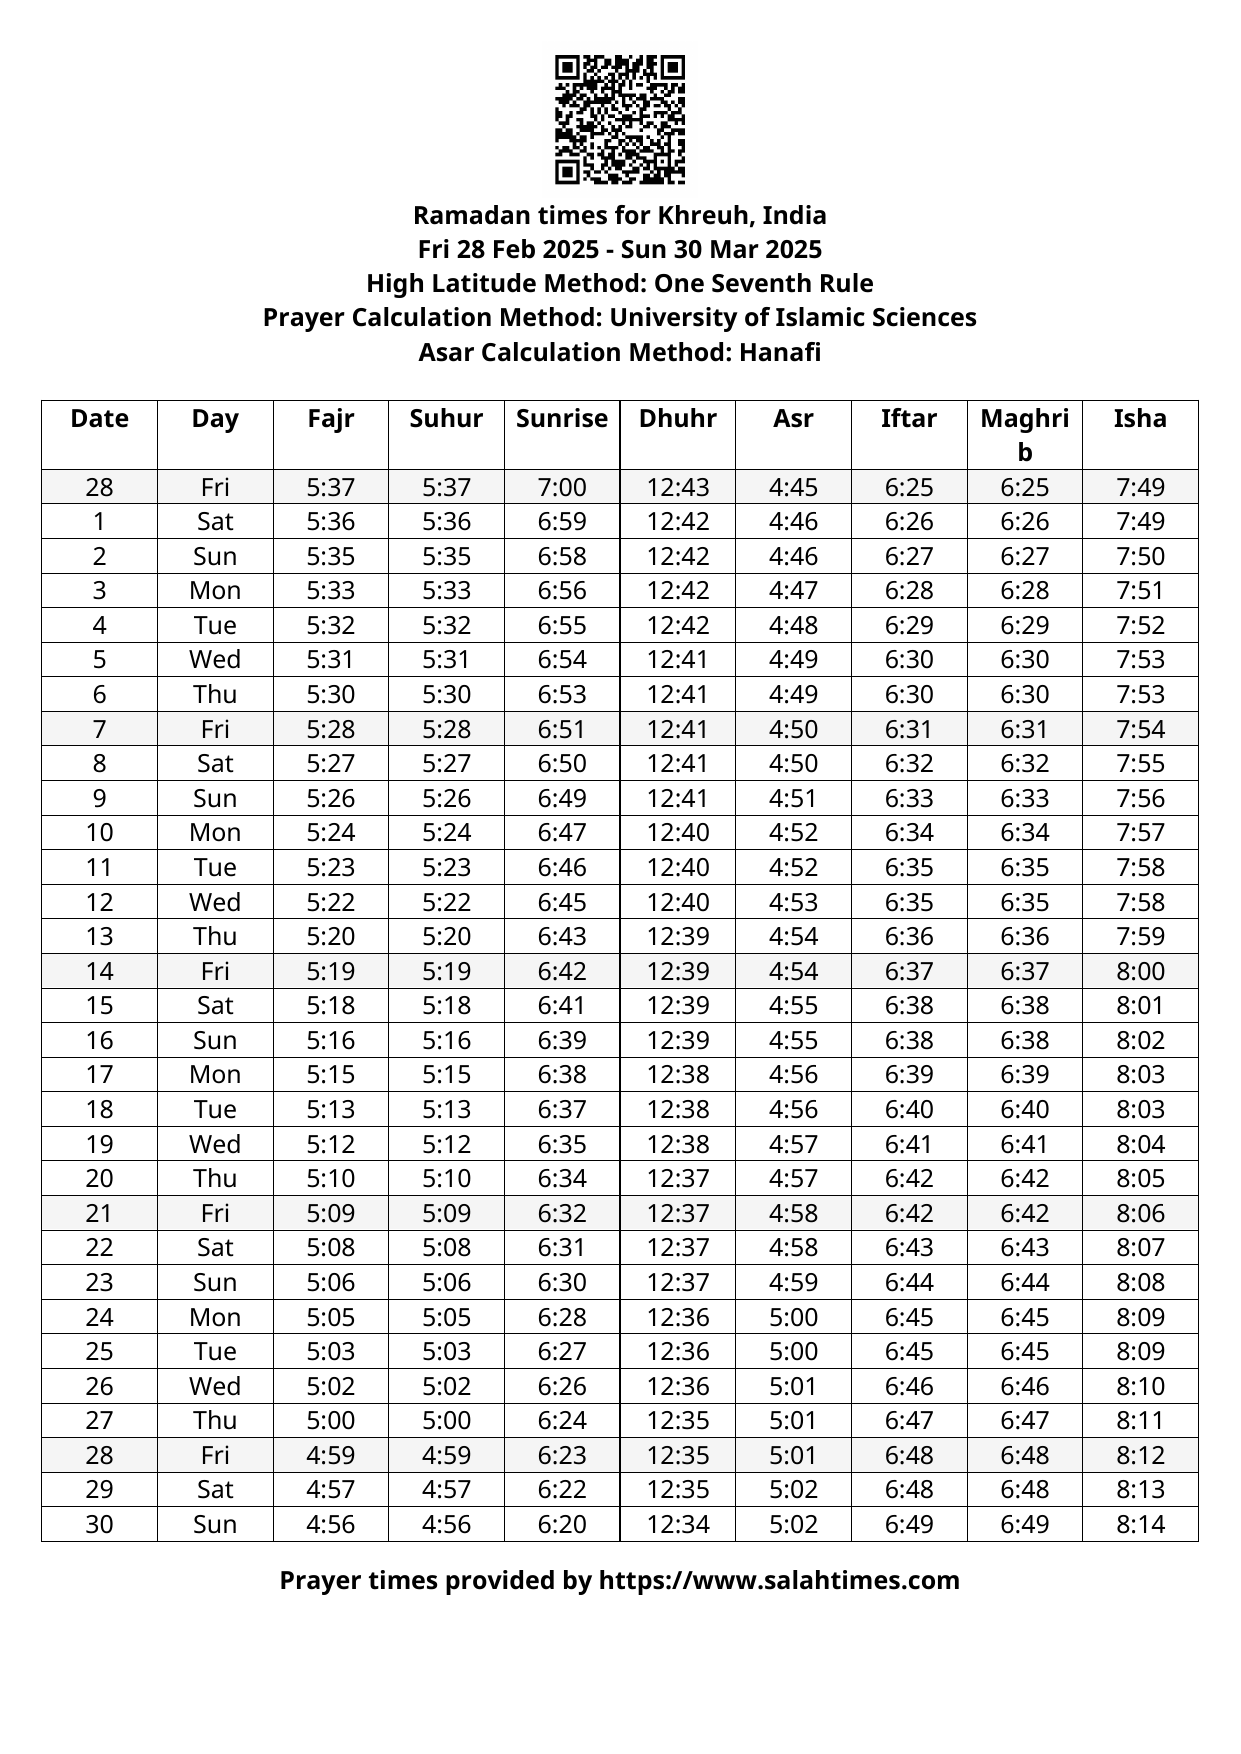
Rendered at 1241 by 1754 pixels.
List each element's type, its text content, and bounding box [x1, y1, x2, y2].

table_cell 5:00 [274, 1404, 388, 1437]
table_cell 4:56 [736, 1058, 851, 1091]
table_cell 7:49 [1083, 504, 1198, 538]
table_cell 6:34 [852, 816, 967, 849]
table_cell 5:36 [389, 504, 504, 538]
table_cell 10 [42, 816, 157, 849]
table_header Isha [1083, 401, 1198, 469]
table_cell Wed [158, 1369, 273, 1402]
table_cell 8:01 [1083, 989, 1198, 1022]
table_cell 8:10 [1083, 1369, 1198, 1402]
table_cell 5:35 [389, 539, 504, 572]
table_cell 8:12 [1083, 1438, 1198, 1472]
table_cell 6:45 [968, 1334, 1082, 1368]
table_cell Sat [158, 1231, 273, 1264]
table_cell 6:24 [505, 1404, 619, 1437]
table_cell 6:35 [852, 885, 967, 918]
text Fri 28 Feb 2025 - Sun 30 Mar 2025 [42, 232, 1198, 266]
table_cell 9 [42, 781, 157, 814]
table_cell 12:40 [621, 816, 735, 849]
table_cell 7:57 [1083, 816, 1198, 849]
table_cell 6:30 [968, 677, 1082, 711]
table_cell 1 [42, 504, 157, 538]
table_cell 4:52 [736, 816, 851, 849]
table_cell 6:35 [968, 885, 1082, 918]
table_cell 8:06 [1083, 1196, 1198, 1229]
table_cell Sat [158, 504, 273, 538]
table_cell 6:20 [505, 1507, 619, 1541]
table_cell 7:50 [1083, 539, 1198, 572]
table_cell 5:19 [274, 954, 388, 987]
table_cell 5:20 [274, 919, 388, 953]
table_cell Fri [158, 954, 273, 987]
table_cell 4:57 [389, 1473, 504, 1506]
table_cell 5:24 [274, 816, 388, 849]
table_cell 6:32 [968, 746, 1082, 780]
table_cell 12:42 [621, 608, 735, 642]
table_cell 4:58 [736, 1196, 851, 1229]
table_cell 6:31 [968, 712, 1082, 745]
table_cell 7:58 [1083, 850, 1198, 884]
table_cell 4:59 [736, 1265, 851, 1299]
table_cell 5:33 [389, 574, 504, 607]
table_cell 4:45 [736, 470, 851, 503]
table_cell 6:45 [852, 1334, 967, 1368]
table_cell 12:37 [621, 1161, 735, 1195]
table_cell 6:45 [852, 1300, 967, 1333]
table_cell 6:30 [968, 643, 1082, 676]
table_cell 5:24 [389, 816, 504, 849]
table_cell Wed [158, 885, 273, 918]
table_cell 6:43 [852, 1231, 967, 1264]
table_cell 6:45 [968, 1300, 1082, 1333]
table_cell 4:54 [736, 954, 851, 987]
table_cell 4:46 [736, 504, 851, 538]
table_header Iftar [852, 401, 967, 469]
table_cell 5:32 [389, 608, 504, 642]
table_cell 21 [42, 1196, 157, 1229]
table_cell 5:12 [274, 1127, 388, 1160]
table_cell 4:57 [736, 1127, 851, 1160]
table_cell 4:55 [736, 989, 851, 1022]
table_cell 6:38 [852, 1023, 967, 1057]
table_cell 12:39 [621, 919, 735, 953]
table_header Fajr [274, 401, 388, 469]
table_cell 6:48 [968, 1473, 1082, 1506]
table_cell 6:35 [968, 850, 1082, 884]
table_cell 4:57 [736, 1161, 851, 1195]
table_cell 4:49 [736, 677, 851, 711]
table_cell 12:42 [621, 574, 735, 607]
table_cell 5:31 [274, 643, 388, 676]
table_cell 6:38 [968, 1023, 1082, 1057]
table_cell 12:35 [621, 1404, 735, 1437]
table_cell 6:27 [852, 539, 967, 572]
table_cell 5:27 [274, 746, 388, 780]
table_cell 17 [42, 1058, 157, 1091]
table_cell 12:36 [621, 1334, 735, 1368]
table_cell 30 [42, 1507, 157, 1541]
table_cell 6:42 [505, 954, 619, 987]
table_cell 5:03 [389, 1334, 504, 1368]
table_cell 6:53 [505, 677, 619, 711]
table_cell 4:56 [736, 1092, 851, 1126]
table_cell 7:52 [1083, 608, 1198, 642]
table_cell 12:34 [621, 1507, 735, 1541]
table_cell 5:15 [274, 1058, 388, 1091]
table_cell 5:37 [274, 470, 388, 503]
table_cell 6:39 [505, 1023, 619, 1057]
table_cell 5:19 [389, 954, 504, 987]
table_cell 7:54 [1083, 712, 1198, 745]
table_cell 13 [42, 919, 157, 953]
table_header Date [42, 401, 157, 469]
table_cell 5:27 [389, 746, 504, 780]
table_cell 4:59 [389, 1438, 504, 1472]
table_cell 7:56 [1083, 781, 1198, 814]
table_cell 5:20 [389, 919, 504, 953]
table_cell 12:37 [621, 1265, 735, 1299]
table_cell 8:00 [1083, 954, 1198, 987]
table_cell 6:38 [968, 989, 1082, 1022]
table_cell 6:29 [968, 608, 1082, 642]
table_cell 5:22 [389, 885, 504, 918]
table_cell Thu [158, 919, 273, 953]
table_cell 6:47 [852, 1404, 967, 1437]
table_cell 5:30 [274, 677, 388, 711]
table_cell Wed [158, 643, 273, 676]
table_cell 4:50 [736, 746, 851, 780]
table_cell 6:47 [968, 1404, 1082, 1437]
table_cell 5:28 [274, 712, 388, 745]
table_cell 2 [42, 539, 157, 572]
table_cell 6:41 [505, 989, 619, 1022]
table_cell 6:28 [852, 574, 967, 607]
table_cell 6:31 [505, 1231, 619, 1264]
table_cell 6:26 [968, 504, 1082, 538]
table_cell 22 [42, 1231, 157, 1264]
table_cell 5 [42, 643, 157, 676]
table_cell 12:36 [621, 1300, 735, 1333]
table_cell 18 [42, 1092, 157, 1126]
table_cell 5:28 [389, 712, 504, 745]
table_cell 6:48 [852, 1473, 967, 1506]
table_header Sunrise [505, 401, 619, 469]
table_cell 6:25 [852, 470, 967, 503]
table_cell 4:46 [736, 539, 851, 572]
table_cell 12:39 [621, 1023, 735, 1057]
table_cell 12:41 [621, 781, 735, 814]
table_cell Tue [158, 608, 273, 642]
table_cell Tue [158, 1092, 273, 1126]
table_cell 5:15 [389, 1058, 504, 1091]
table_cell 5:23 [389, 850, 504, 884]
table_cell 6:32 [505, 1196, 619, 1229]
table_cell 5:26 [389, 781, 504, 814]
table_cell 5:01 [736, 1404, 851, 1437]
table_cell 6:37 [968, 954, 1082, 987]
table_cell Fri [158, 712, 273, 745]
table_cell Sun [158, 781, 273, 814]
table_cell 4:54 [736, 919, 851, 953]
table_cell 5:18 [389, 989, 504, 1022]
table_cell 5:05 [274, 1300, 388, 1333]
table_cell 6:33 [852, 781, 967, 814]
table_cell 27 [42, 1404, 157, 1437]
table_cell 3 [42, 574, 157, 607]
table_cell Sun [158, 1507, 273, 1541]
table_cell 7:51 [1083, 574, 1198, 607]
table_header Dhuhr [621, 401, 735, 469]
table_cell Fri [158, 470, 273, 503]
table_cell Sat [158, 746, 273, 780]
table_cell 12:39 [621, 989, 735, 1022]
table_cell 6:33 [968, 781, 1082, 814]
table_cell 4:57 [274, 1473, 388, 1506]
table_cell 12:43 [621, 470, 735, 503]
table_cell 28 [42, 470, 157, 503]
table_cell 12:38 [621, 1092, 735, 1126]
table_cell Thu [158, 677, 273, 711]
table_cell 5:32 [274, 608, 388, 642]
table_cell 5:26 [274, 781, 388, 814]
table_cell 8:14 [1083, 1507, 1198, 1541]
table_cell 5:16 [389, 1023, 504, 1057]
table_cell 4:47 [736, 574, 851, 607]
table_cell Fri [158, 1438, 273, 1472]
table_cell 7:59 [1083, 919, 1198, 953]
table_cell 6:43 [505, 919, 619, 953]
table_cell 12:37 [621, 1196, 735, 1229]
table_cell 6:23 [505, 1438, 619, 1472]
table_cell 25 [42, 1334, 157, 1368]
table_cell 6:38 [852, 989, 967, 1022]
table_cell 5:02 [736, 1473, 851, 1506]
table_cell 6:25 [968, 470, 1082, 503]
table_cell 6:58 [505, 539, 619, 572]
table_cell 4:49 [736, 643, 851, 676]
table_cell 6:36 [852, 919, 967, 953]
table_cell 5:05 [389, 1300, 504, 1333]
table_cell 12:39 [621, 954, 735, 987]
table_cell 6:35 [852, 850, 967, 884]
table_cell 7:53 [1083, 643, 1198, 676]
table_cell 6:32 [852, 746, 967, 780]
table_cell Thu [158, 1161, 273, 1195]
table_cell 5:37 [389, 470, 504, 503]
table_cell 5:09 [274, 1196, 388, 1229]
table_cell 6:49 [505, 781, 619, 814]
table_cell 6:41 [852, 1127, 967, 1160]
table_cell 5:35 [274, 539, 388, 572]
table_cell Sun [158, 1265, 273, 1299]
table_header Suhur [389, 401, 504, 469]
table_cell 6:28 [505, 1300, 619, 1333]
table_cell 4:53 [736, 885, 851, 918]
table_cell 8:09 [1083, 1300, 1198, 1333]
table_cell 6:38 [505, 1058, 619, 1091]
text High Latitude Method: One Seventh Rule [42, 266, 1198, 300]
table_cell 6:40 [852, 1092, 967, 1126]
table_cell 5:13 [389, 1092, 504, 1126]
table_cell 5:18 [274, 989, 388, 1022]
table_cell 19 [42, 1127, 157, 1160]
table_cell 12:41 [621, 677, 735, 711]
table_cell 5:02 [389, 1369, 504, 1402]
table_cell 4:56 [389, 1507, 504, 1541]
text Prayer Calculation Method: University of Islamic Sciences [42, 300, 1198, 334]
table_cell 6:42 [852, 1196, 967, 1229]
table_cell 6:54 [505, 643, 619, 676]
table_cell Mon [158, 574, 273, 607]
table_cell 6:48 [968, 1438, 1082, 1472]
table_cell 6:37 [505, 1092, 619, 1126]
table_cell 4:55 [736, 1023, 851, 1057]
table_cell 6:42 [852, 1161, 967, 1195]
table_cell Sun [158, 539, 273, 572]
table_cell 28 [42, 1438, 157, 1472]
table_cell 12:41 [621, 643, 735, 676]
table_cell 7:00 [505, 470, 619, 503]
table_cell Fri [158, 1196, 273, 1229]
table_cell 4 [42, 608, 157, 642]
table_cell 6:51 [505, 712, 619, 745]
table_cell 23 [42, 1265, 157, 1299]
text Ramadan times for Khreuh, India [42, 198, 1198, 232]
table_cell 12:35 [621, 1438, 735, 1472]
table_cell 6:42 [968, 1196, 1082, 1229]
table_cell 6 [42, 677, 157, 711]
table_cell 5:23 [274, 850, 388, 884]
table_cell 5:03 [274, 1334, 388, 1368]
table_cell 15 [42, 989, 157, 1022]
table_cell 6:46 [505, 850, 619, 884]
table_cell 6:39 [968, 1058, 1082, 1091]
table_cell 5:08 [274, 1231, 388, 1264]
table_cell 5:00 [389, 1404, 504, 1437]
table_cell 8:04 [1083, 1127, 1198, 1160]
table_cell 4:56 [274, 1507, 388, 1541]
table_cell 5:33 [274, 574, 388, 607]
picture [542, 41, 699, 198]
table_cell Mon [158, 1058, 273, 1091]
table_cell 6:31 [852, 712, 967, 745]
table_cell 16 [42, 1023, 157, 1057]
table_cell 6:37 [852, 954, 967, 987]
table_cell 6:46 [852, 1369, 967, 1402]
table_cell 12:40 [621, 850, 735, 884]
table_cell 8:03 [1083, 1092, 1198, 1126]
table_cell 5:02 [736, 1507, 851, 1541]
table_cell 5:16 [274, 1023, 388, 1057]
table_cell 12:35 [621, 1473, 735, 1506]
table_cell 5:02 [274, 1369, 388, 1402]
table_cell 6:46 [968, 1369, 1082, 1402]
table_cell 6:27 [968, 539, 1082, 572]
table_cell 12:41 [621, 712, 735, 745]
table_cell 6:59 [505, 504, 619, 538]
table_cell 12:42 [621, 504, 735, 538]
table_cell 8:02 [1083, 1023, 1198, 1057]
table_cell 12:38 [621, 1058, 735, 1091]
table_cell 5:13 [274, 1092, 388, 1126]
table_cell 8 [42, 746, 157, 780]
table_cell 6:39 [852, 1058, 967, 1091]
table_cell 6:34 [505, 1161, 619, 1195]
table_cell 6:30 [505, 1265, 619, 1299]
table_cell 5:01 [736, 1369, 851, 1402]
table_cell 6:49 [852, 1507, 967, 1541]
table_cell 6:26 [505, 1369, 619, 1402]
table_cell 5:10 [389, 1161, 504, 1195]
table_cell 6:50 [505, 746, 619, 780]
table_cell 6:29 [852, 608, 967, 642]
table_cell 6:30 [852, 643, 967, 676]
table_cell 4:48 [736, 608, 851, 642]
table_cell 6:47 [505, 816, 619, 849]
table_cell 5:30 [389, 677, 504, 711]
table_cell 4:58 [736, 1231, 851, 1264]
table_cell 6:27 [505, 1334, 619, 1368]
table_cell 5:09 [389, 1196, 504, 1229]
text Asar Calculation Method: Hanafi [42, 334, 1198, 368]
table_cell 7 [42, 712, 157, 745]
text Prayer times provided by https://www.salahtimes.com [42, 1563, 1198, 1597]
table_cell 6:43 [968, 1231, 1082, 1264]
table_cell Wed [158, 1127, 273, 1160]
table_cell 5:00 [736, 1300, 851, 1333]
table_cell 6:26 [852, 504, 967, 538]
table_cell 8:05 [1083, 1161, 1198, 1195]
table_cell 6:28 [968, 574, 1082, 607]
table_cell 12:41 [621, 746, 735, 780]
table_cell 6:42 [968, 1161, 1082, 1195]
table_cell Mon [158, 816, 273, 849]
table_cell 7:53 [1083, 677, 1198, 711]
table_cell 6:45 [505, 885, 619, 918]
table_cell 26 [42, 1369, 157, 1402]
table_cell 6:22 [505, 1473, 619, 1506]
table_cell 4:50 [736, 712, 851, 745]
table_cell 5:31 [389, 643, 504, 676]
table_cell 5:22 [274, 885, 388, 918]
table_cell Sun [158, 1023, 273, 1057]
table_cell Tue [158, 850, 273, 884]
table_cell 6:40 [968, 1092, 1082, 1126]
table_cell 12:38 [621, 1127, 735, 1160]
table_cell 6:41 [968, 1127, 1082, 1160]
table_cell 8:08 [1083, 1265, 1198, 1299]
table_cell 6:44 [968, 1265, 1082, 1299]
table_cell 8:07 [1083, 1231, 1198, 1264]
table_cell Sat [158, 1473, 273, 1506]
table_cell 8:03 [1083, 1058, 1198, 1091]
table_cell 6:55 [505, 608, 619, 642]
table_cell 6:35 [505, 1127, 619, 1160]
table_cell 20 [42, 1161, 157, 1195]
table_cell 5:10 [274, 1161, 388, 1195]
table_cell 5:06 [274, 1265, 388, 1299]
table_cell 6:56 [505, 574, 619, 607]
table_cell 12 [42, 885, 157, 918]
table_cell 5:08 [389, 1231, 504, 1264]
table_cell 24 [42, 1300, 157, 1333]
table_header Asr [736, 401, 851, 469]
table_cell 29 [42, 1473, 157, 1506]
table_cell 7:58 [1083, 885, 1198, 918]
table_cell 6:34 [968, 816, 1082, 849]
table_cell 5:12 [389, 1127, 504, 1160]
table_cell 5:06 [389, 1265, 504, 1299]
table_cell 6:44 [852, 1265, 967, 1299]
table_cell Sat [158, 989, 273, 1022]
table_cell 8:13 [1083, 1473, 1198, 1506]
table_cell 5:00 [736, 1334, 851, 1368]
table_cell 4:51 [736, 781, 851, 814]
table_cell 6:30 [852, 677, 967, 711]
table_cell 5:36 [274, 504, 388, 538]
table_cell 6:36 [968, 919, 1082, 953]
table_cell 12:36 [621, 1369, 735, 1402]
table_header Day [158, 401, 273, 469]
table_cell 11 [42, 850, 157, 884]
table_cell 14 [42, 954, 157, 987]
table_cell Mon [158, 1300, 273, 1333]
table_cell 6:49 [968, 1507, 1082, 1541]
table_cell Thu [158, 1404, 273, 1437]
table_cell 8:11 [1083, 1404, 1198, 1437]
table_cell 12:37 [621, 1231, 735, 1264]
table_cell 5:01 [736, 1438, 851, 1472]
table_cell Tue [158, 1334, 273, 1368]
table_cell 8:09 [1083, 1334, 1198, 1368]
table_cell 4:52 [736, 850, 851, 884]
table_cell 4:59 [274, 1438, 388, 1472]
table_cell 6:48 [852, 1438, 967, 1472]
table_cell 7:49 [1083, 470, 1198, 503]
table_cell 12:42 [621, 539, 735, 572]
table_cell 12:40 [621, 885, 735, 918]
table_cell 7:55 [1083, 746, 1198, 780]
table_header Maghrib [968, 401, 1082, 469]
